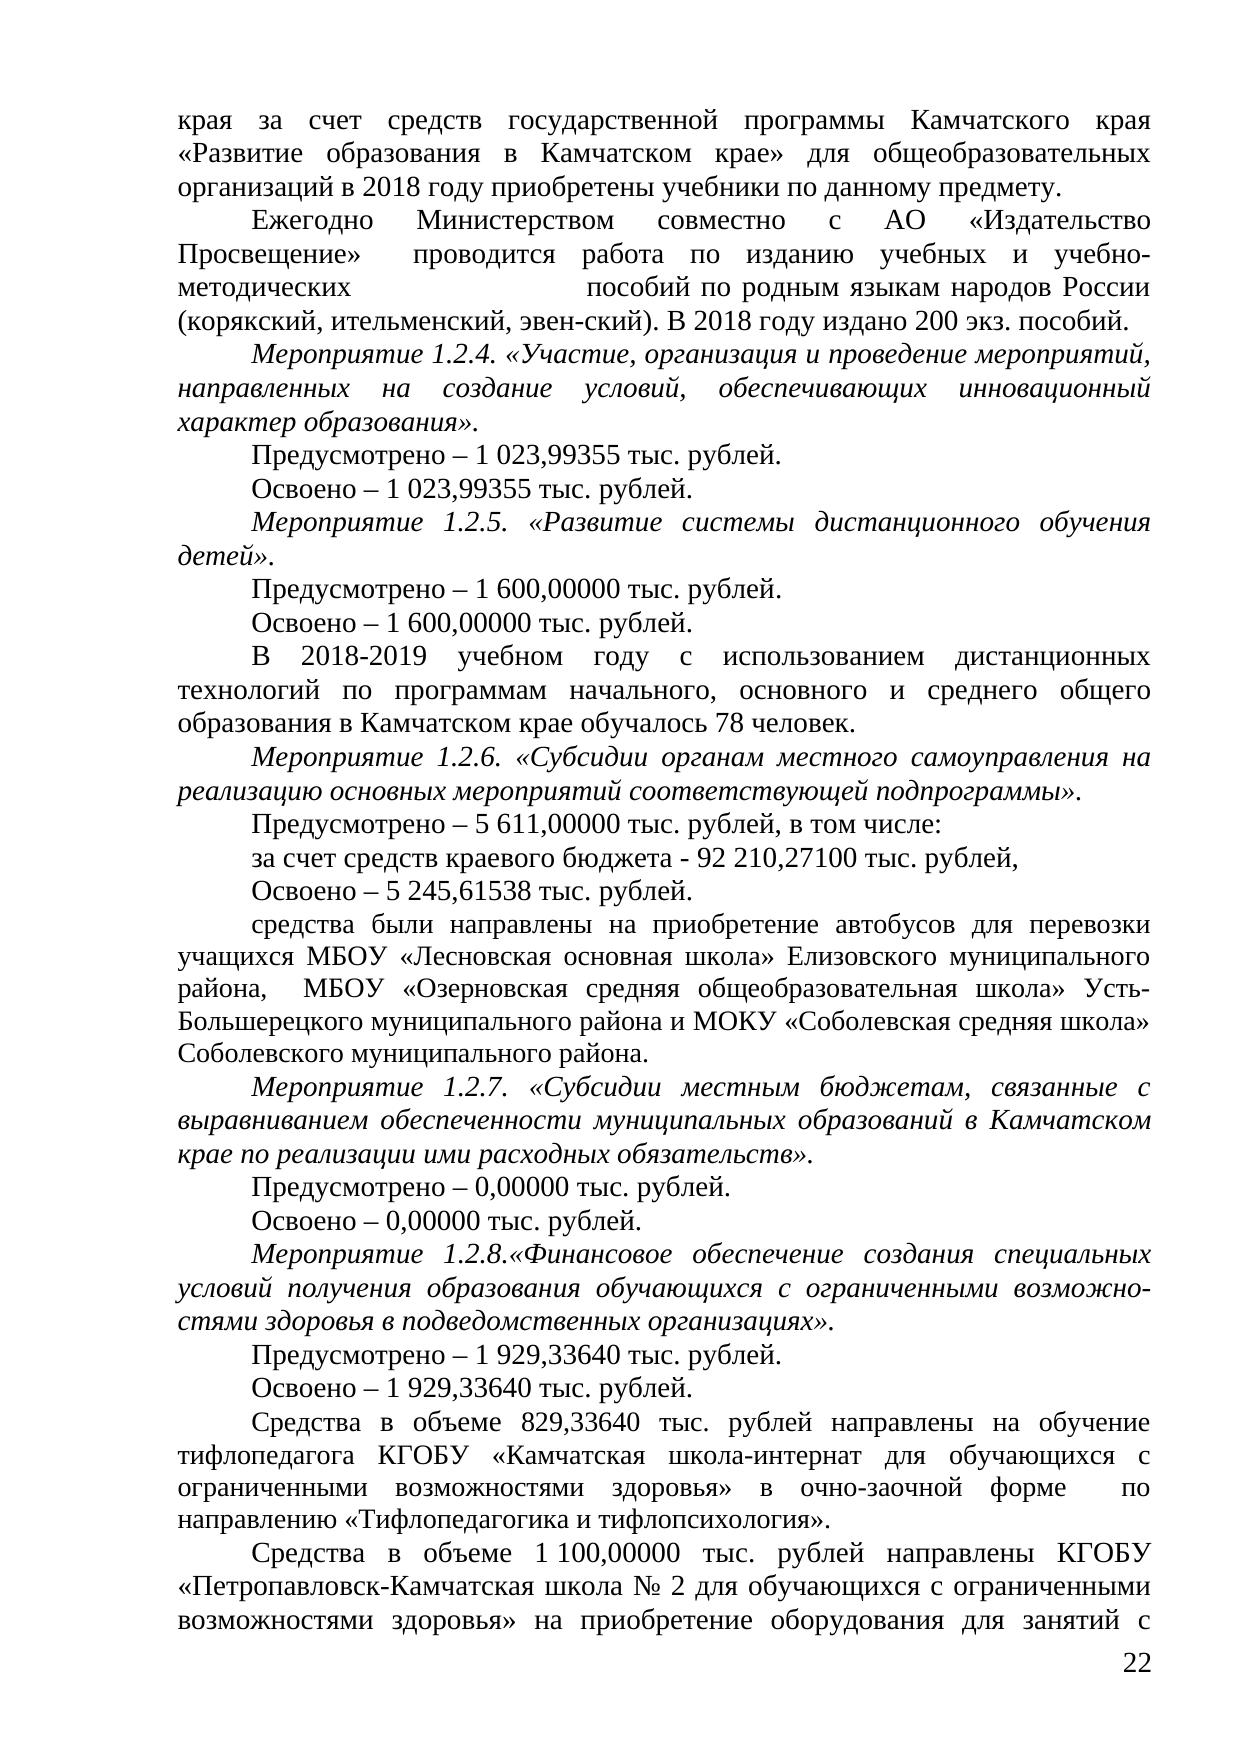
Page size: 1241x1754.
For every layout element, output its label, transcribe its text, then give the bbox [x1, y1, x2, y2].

text Мероприятие 1.2.7. «Субсидии местным бюджетам, связанные с выравниванием обеспеченности муниципальных образований в Камчатском крае по реализации ими расходных обязательств». [177, 1069, 1152, 1169]
text Предусмотрено – 0,00000 тыс. рублей. [177, 1169, 1152, 1203]
text Предусмотрено – 5 611,00000 тыс. рублей, в том числе: [177, 806, 1152, 840]
text Средства в объеме 829,33640 тыс. рублей направлены на обучение тифлопедагога КГОБУ «Камчатская школа-интернат для обучающихся с ограниченными возможностями здоровья» в очно-заочной форме по направлению «Тифлопедагогика и тифлопсихология». [177, 1404, 1152, 1535]
text Мероприятие 1.2.4. «Участие, организация и проведение мероприятий, направленных на создание условий, обеспечивающих инновационный характер образования». [177, 337, 1152, 437]
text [177, 102, 1152, 202]
text за счет средств краевого бюджета - 92 210,27100 тыс. рублей, [177, 840, 1152, 873]
text Мероприятие 1.2.5. «Развитие системы дистанционного обучения детей». [177, 504, 1152, 571]
text Освоено – 5 245,61538 тыс. рублей. [177, 873, 1152, 907]
text Мероприятие 1.2.8.«Финансовое обеспечение создания специальных условий получения образования обучающихся с ограниченными возможно-стями здоровья в подведомственных организациях». [177, 1236, 1152, 1337]
text Предусмотрено – 1 600,00000 тыс. рублей. [177, 571, 1152, 605]
text средства были направлены на приобретение автобусов для перевозки учащихся МБОУ «Лесновская основная школа» Елизовского муниципального района, МБОУ «Озерновская средняя общеобразовательная школа» Усть-Большерецкого муниципального района и МОКУ «Соболевская средняя школа» Соболевского муниципального района. [177, 907, 1152, 1069]
text Освоено – 1 023,99355 тыс. рублей. [177, 471, 1152, 504]
text Освоено – 1 929,33640 тыс. рублей. [177, 1371, 1152, 1404]
text Предусмотрено – 1 023,99355 тыс. рублей. [177, 437, 1152, 471]
text Предусмотрено – 1 929,33640 тыс. рублей. [177, 1337, 1152, 1371]
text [177, 1535, 1152, 1636]
text В 2018-2019 учебном году с использованием дистанционных технологий по программам начального, основного и среднего общего образования в Камчатском крае обучалось 78 человек. [177, 638, 1152, 739]
text Освоено – 1 600,00000 тыс. рублей. [177, 605, 1152, 638]
text Мероприятие 1.2.6. «Субсидии органам местного самоуправления на реализацию основных мероприятий соответствующей подпрограммы». [177, 739, 1152, 806]
text Освоено – 0,00000 тыс. рублей. [177, 1203, 1152, 1236]
text Ежегодно Министерством совместно с АО «Издательство Просвещение» проводится работа по изданию учебных и учебно-методических пособий по родным языкам народов России (корякский, ительменский, эвен-ский). В 2018 году издано 200 экз. пособий. [177, 202, 1152, 337]
